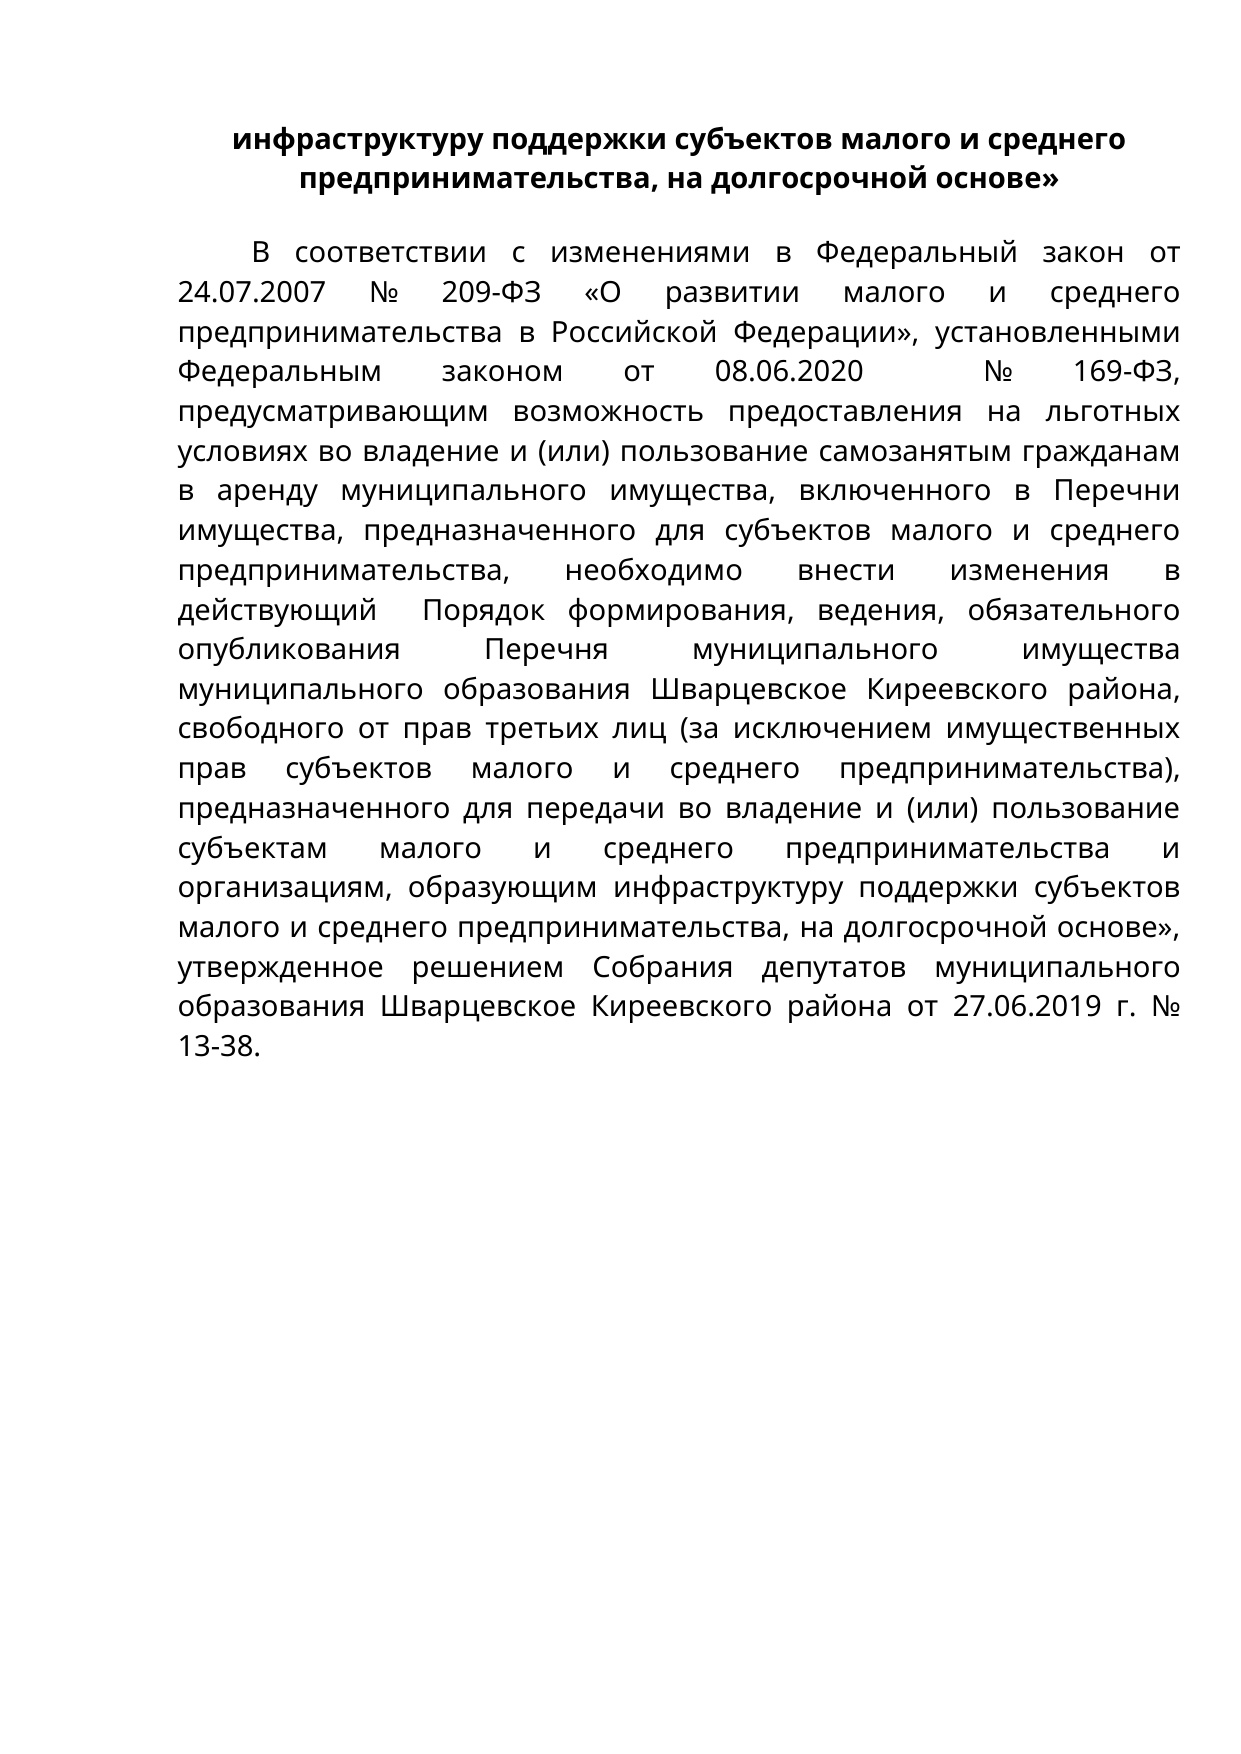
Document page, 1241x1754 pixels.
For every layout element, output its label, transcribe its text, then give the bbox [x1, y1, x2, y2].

text В соответствии с изменениями в Федеральный закон от 24.07.2007 № 209-ФЗ «О развитии малого и среднего предпринимательства в Российской Федерации», установленными Федеральным законом от 08.06.2020 № 169-ФЗ, предусматривающим возможность предоставления на льготных условиях во владение и (или) пользование самозанятым гражданам в аренду муниципального имущества, включенного в Перечни имущества, предназначенного для субъектов малого и среднего предпринимательства, необходимо внести изменения в действующий Порядок формирования, ведения, обязательного опубликования Перечня муниципального имущества муниципального образования Шварцевское Киреевского района, свободного от прав третьих лиц (за исключением имущественных прав субъектов малого и среднего предпринимательства), предназначенного для передачи во владение и (или) пользование субъектам малого и среднего предпринимательства и организациям, образующим инфраструктуру поддержки субъектов малого и среднего предпринимательства, на долгосрочной основе», утвержденное решением Собрания депутатов муниципального образования Шварцевское Киреевского района от 27.06.2019 г. № 13-38. [177, 232, 1181, 1065]
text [177, 118, 1181, 197]
